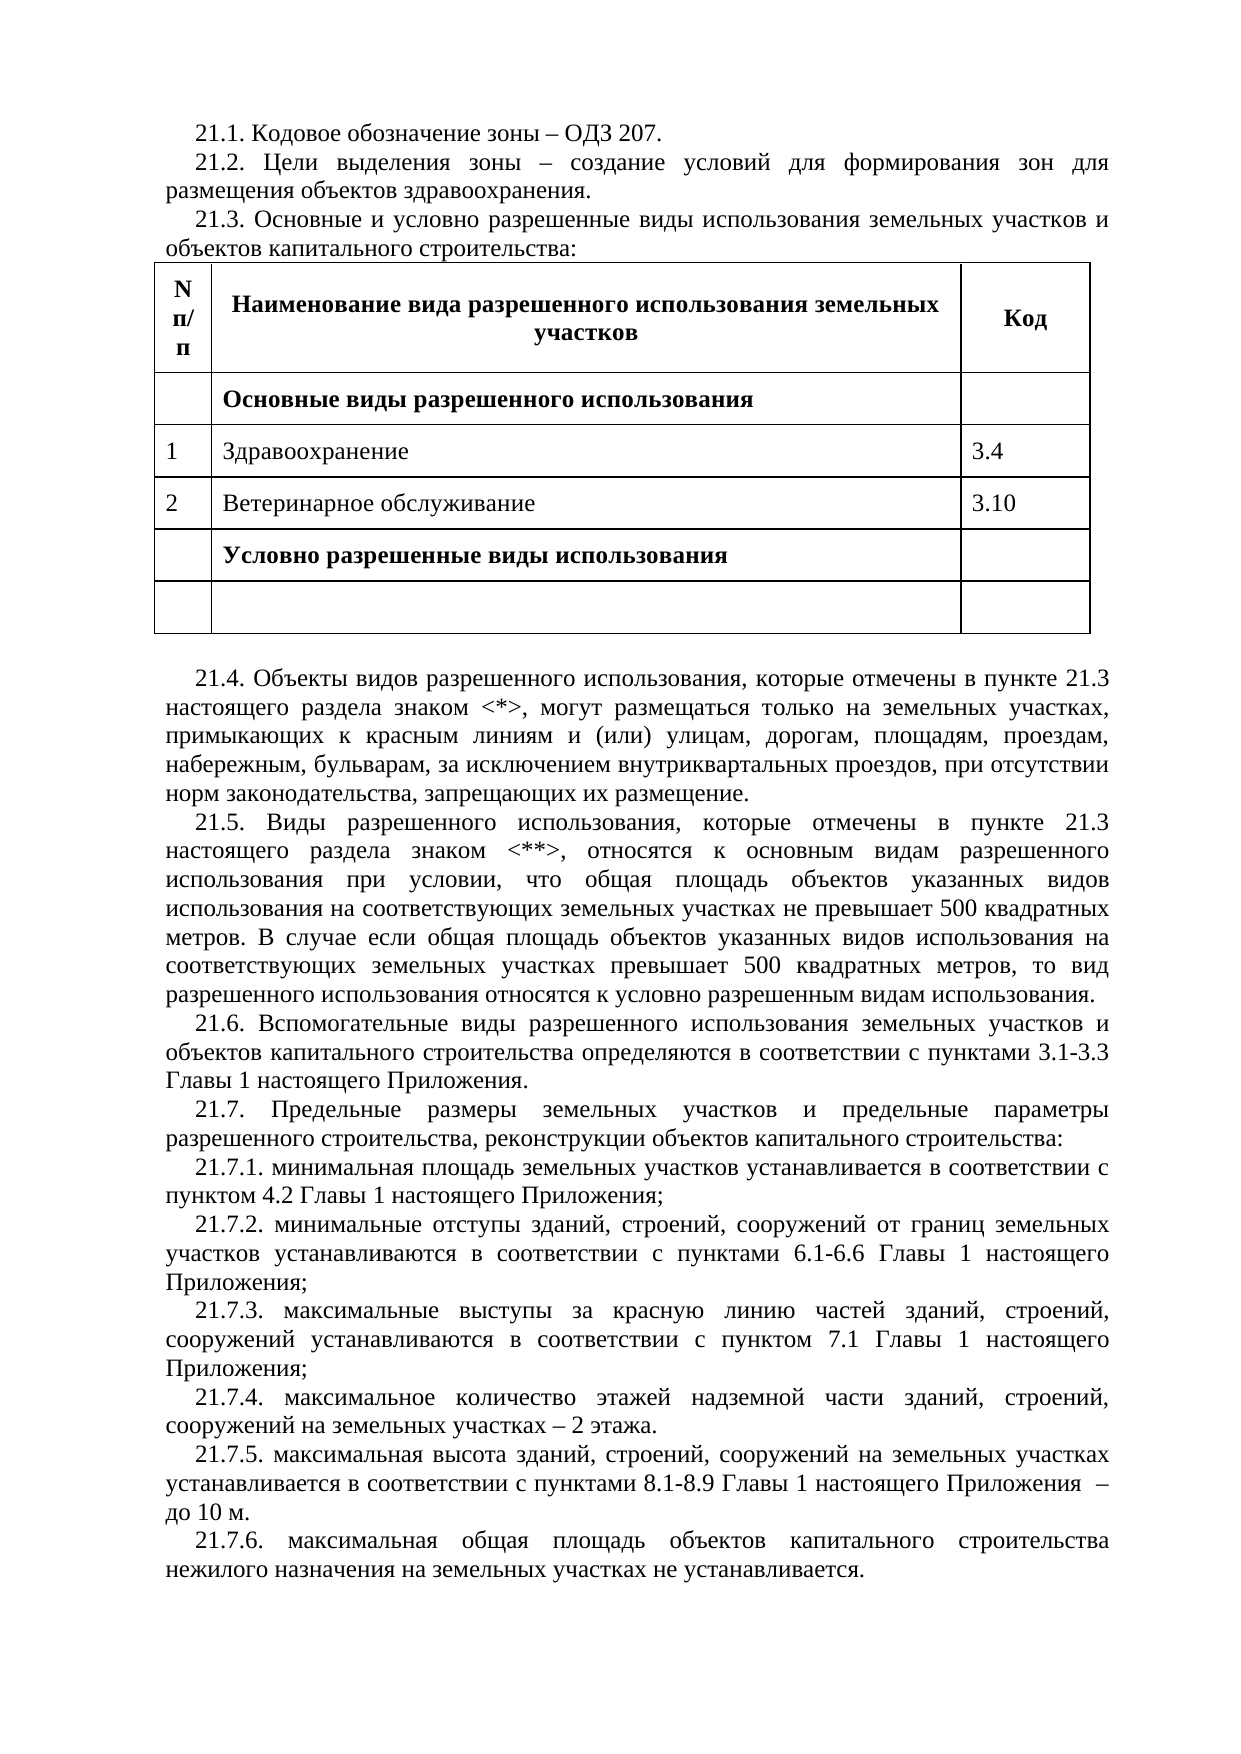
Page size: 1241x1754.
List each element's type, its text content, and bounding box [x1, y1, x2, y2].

table_cell 3.4 [962, 425, 1089, 476]
table_cell [962, 582, 1089, 632]
table_header Код [962, 263, 1089, 372]
table_cell Ветеринарное обслуживание [212, 478, 960, 528]
table_header Наименование вида разрешенного использования земельных участков [212, 263, 961, 372]
text 21.7.3. максимальные выступы за красную линию частей зданий, строений, сооружений устанавливаются в соответствии с пунктом 7.1 Главы 1 настоящего Приложения; [165, 1295, 1110, 1382]
text 21.7.2. минимальные отступы зданий, строений, сооружений от границ земельных участков устанавливаются в соответствии с пунктами 6.1-6.6 Главы 1 настоящего Приложения; [165, 1209, 1110, 1295]
text 21.1. Кодовое обозначение зоны – ОДЗ 207. [165, 118, 1110, 147]
table_cell 3.10 [962, 478, 1089, 528]
text 21.7.4. максимальное количество этажей надземной части зданий, строений, сооружений на земельных участках – 2 этажа. [165, 1382, 1110, 1439]
text 21.7.6. максимальная общая площадь объектов капитального строительства нежилого назначения на земельных участках не устанавливается. [165, 1525, 1110, 1583]
table_cell [212, 582, 960, 632]
text 21.5. Виды разрешенного использования, которые отмечены в пункте 21.3 настоящего раздела знаком <**>, относятся к основным видам разрешенного использования при условии, что общая площадь объектов указанных видов использования на соответствующих земельных участках не превышает 500 квадратных метров. В случае если общая площадь объектов указанных видов использования на соответствующих земельных участках превышает 500 квадратных метров, то вид разрешенного использования относятся к условно разрешенным видам использования. [165, 807, 1110, 1008]
text 21.3. Основные и условно разрешенные виды использования земельных участков и объектов капитального строительства: [165, 204, 1110, 262]
table_cell [962, 373, 1089, 424]
text 21.7. Предельные размеры земельных участков и предельные параметры разрешенного строительства, реконструкции объектов капитального строительства: [165, 1094, 1110, 1152]
table_cell Здравоохранение [212, 425, 960, 476]
text 21.7.5. максимальная высота зданий, строений, сооружений на земельных участках устанавливается в соответствии с пунктами 8.1-8.9 Главы 1 настоящего Приложения – до 10 м. [165, 1439, 1110, 1525]
table_cell 2 [155, 478, 211, 528]
table_cell 1 [155, 425, 211, 476]
table_cell Условно разрешенные виды использования [212, 530, 960, 580]
text 21.2. Цели выделения зоны – создание условий для формирования зон для размещения объектов здравоохранения. [165, 147, 1110, 204]
table_cell [962, 530, 1089, 580]
table_cell [155, 582, 211, 632]
table_cell Основные виды разрешенного использования [212, 373, 960, 424]
table_header N п/п [155, 263, 211, 372]
table_cell [155, 530, 211, 580]
text 21.6. Вспомогательные виды разрешенного использования земельных участков и объектов капитального строительства определяются в соответствии с пунктами 3.1-3.3 Главы 1 настоящего Приложения. [165, 1008, 1110, 1094]
text 21.7.1. минимальная площадь земельных участков устанавливается в соответствии с пунктом 4.2 Главы 1 настоящего Приложения; [165, 1152, 1110, 1209]
table_cell [155, 373, 211, 424]
text 21.4. Объекты видов разрешенного использования, которые отмечены в пункте 21.3 настоящего раздела знаком <*>, могут размещаться только на земельных участках, примыкающих к красным линиям и (или) улицам, дорогам, площадям, проездам, набережным, бульварам, за исключением внутриквартальных проездов, при отсутствии норм законодательства, запрещающих их размещение. [165, 663, 1110, 807]
